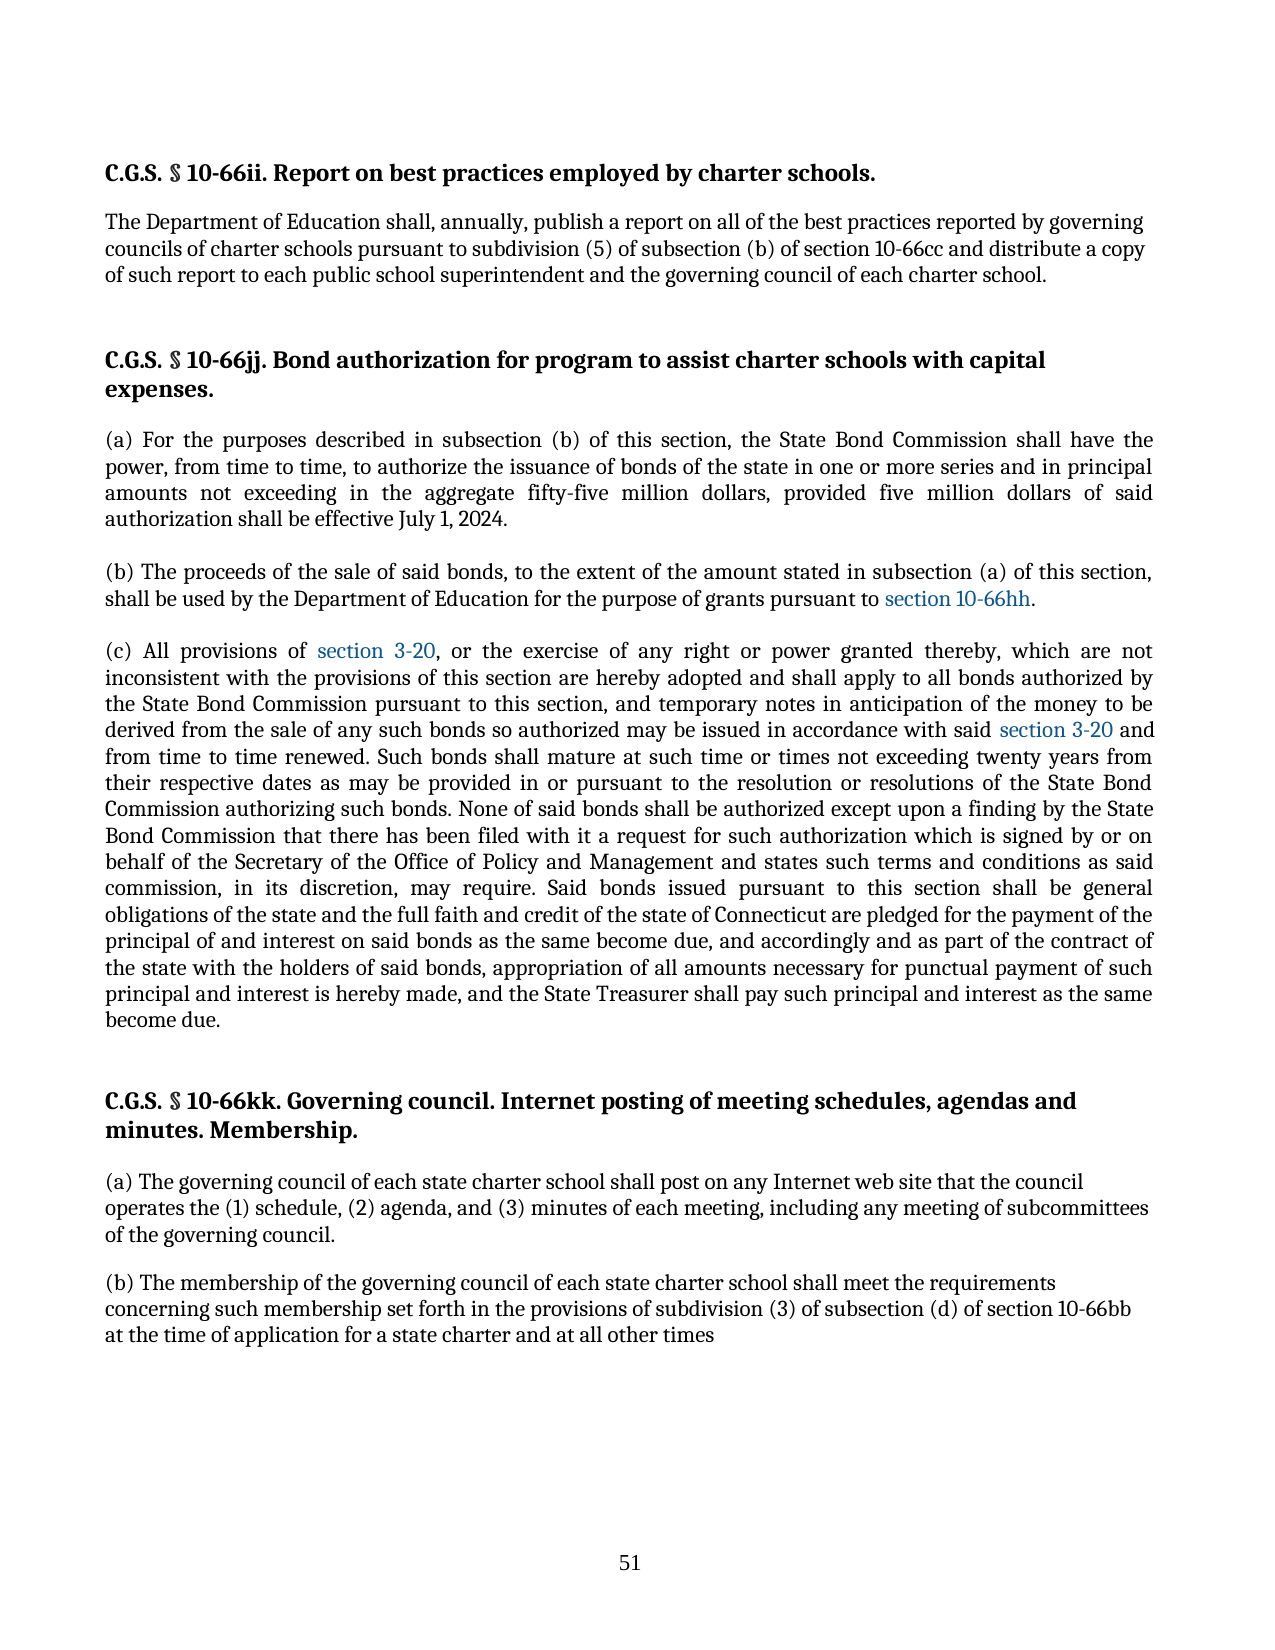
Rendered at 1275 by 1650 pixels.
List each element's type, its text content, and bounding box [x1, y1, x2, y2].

text C.G.S. § 10-66jj. Bond authorization for program to assist charter schools with capital expenses. [105, 346, 1155, 403]
text (a) For the purposes described in subsection (b) of this section, the State Bond Commission shall have the power, from time to time, to authorize the issuance of bonds of the state in one or more series and in principal amounts not exceeding in the aggregate fifty-five million dollars, provided five million dollars of said authorization shall be effective July 1, 2024. [105, 403, 1155, 533]
text (b) The proceeds of the sale of said bonds, to the extent of the amount stated in subsection (a) of this section, shall be used by the Department of Education for the purpose of grants pursuant to section 10-66hh. [105, 559, 1155, 612]
text (a) The governing council of each state charter school shall post on any Internet web site that the council operates the (1) schedule, (2) agenda, and (3) minutes of each meeting, including any meeting of subcommittees of the governing council. [105, 1169, 1155, 1248]
text (c) All provisions of section 3-20, or the exercise of any right or power granted thereby, which are not inconsistent with the provisions of this section are hereby adopted and shall apply to all bonds authorized by the State Bond Commission pursuant to this section, and temporary notes in anticipation of the money to be derived from the sale of any such bonds so authorized may be issued in accordance with said section 3-20 and from time to time renewed. Such bonds shall mature at such time or times not exceeding twenty years from their respective dates as may be provided in or pursuant to the resolution or resolutions of the State Bond Commission authorizing such bonds. None of said bonds shall be authorized except upon a finding by the State Bond Commission that there has been filed with it a request for such authorization which is signed by or on behalf of the Secretary of the Office of Policy and Management and states such terms and conditions as said commission, in its discretion, may require. Said bonds issued pursuant to this section shall be general obligations of the state and the full faith and credit of the state of Connecticut are pledged for the payment of the principal of and interest on said bonds as the same become due, and accordingly and as part of the contract of the state with the holders of said bonds, appropriation of all amounts necessary for punctual payment of such principal and interest is hereby made, and the State Treasurer shall pay such principal and interest as the same become due. [105, 638, 1155, 1033]
text (b) The membership of the governing council of each state charter school shall meet the requirements concerning such membership set forth in the provisions of subdivision (3) of subsection (d) of section 10-66bb at the time of application for a state charter and at all other times [105, 1269, 1155, 1348]
text C.G.S. § 10-66kk. Governing council. Internet posting of meeting schedules, agendas and minutes. Membership. [105, 1087, 1155, 1145]
text The Department of Education shall, annually, publish a report on all of the best practices reported by governing councils of charter schools pursuant to subdivision (5) of subsection (b) of section 10-66cc and distribute a copy of such report to each public school superintendent and the governing council of each charter school. [105, 209, 1155, 288]
text C.G.S. § 10-66ii. Report on best practices employed by charter schools. [105, 159, 1155, 188]
